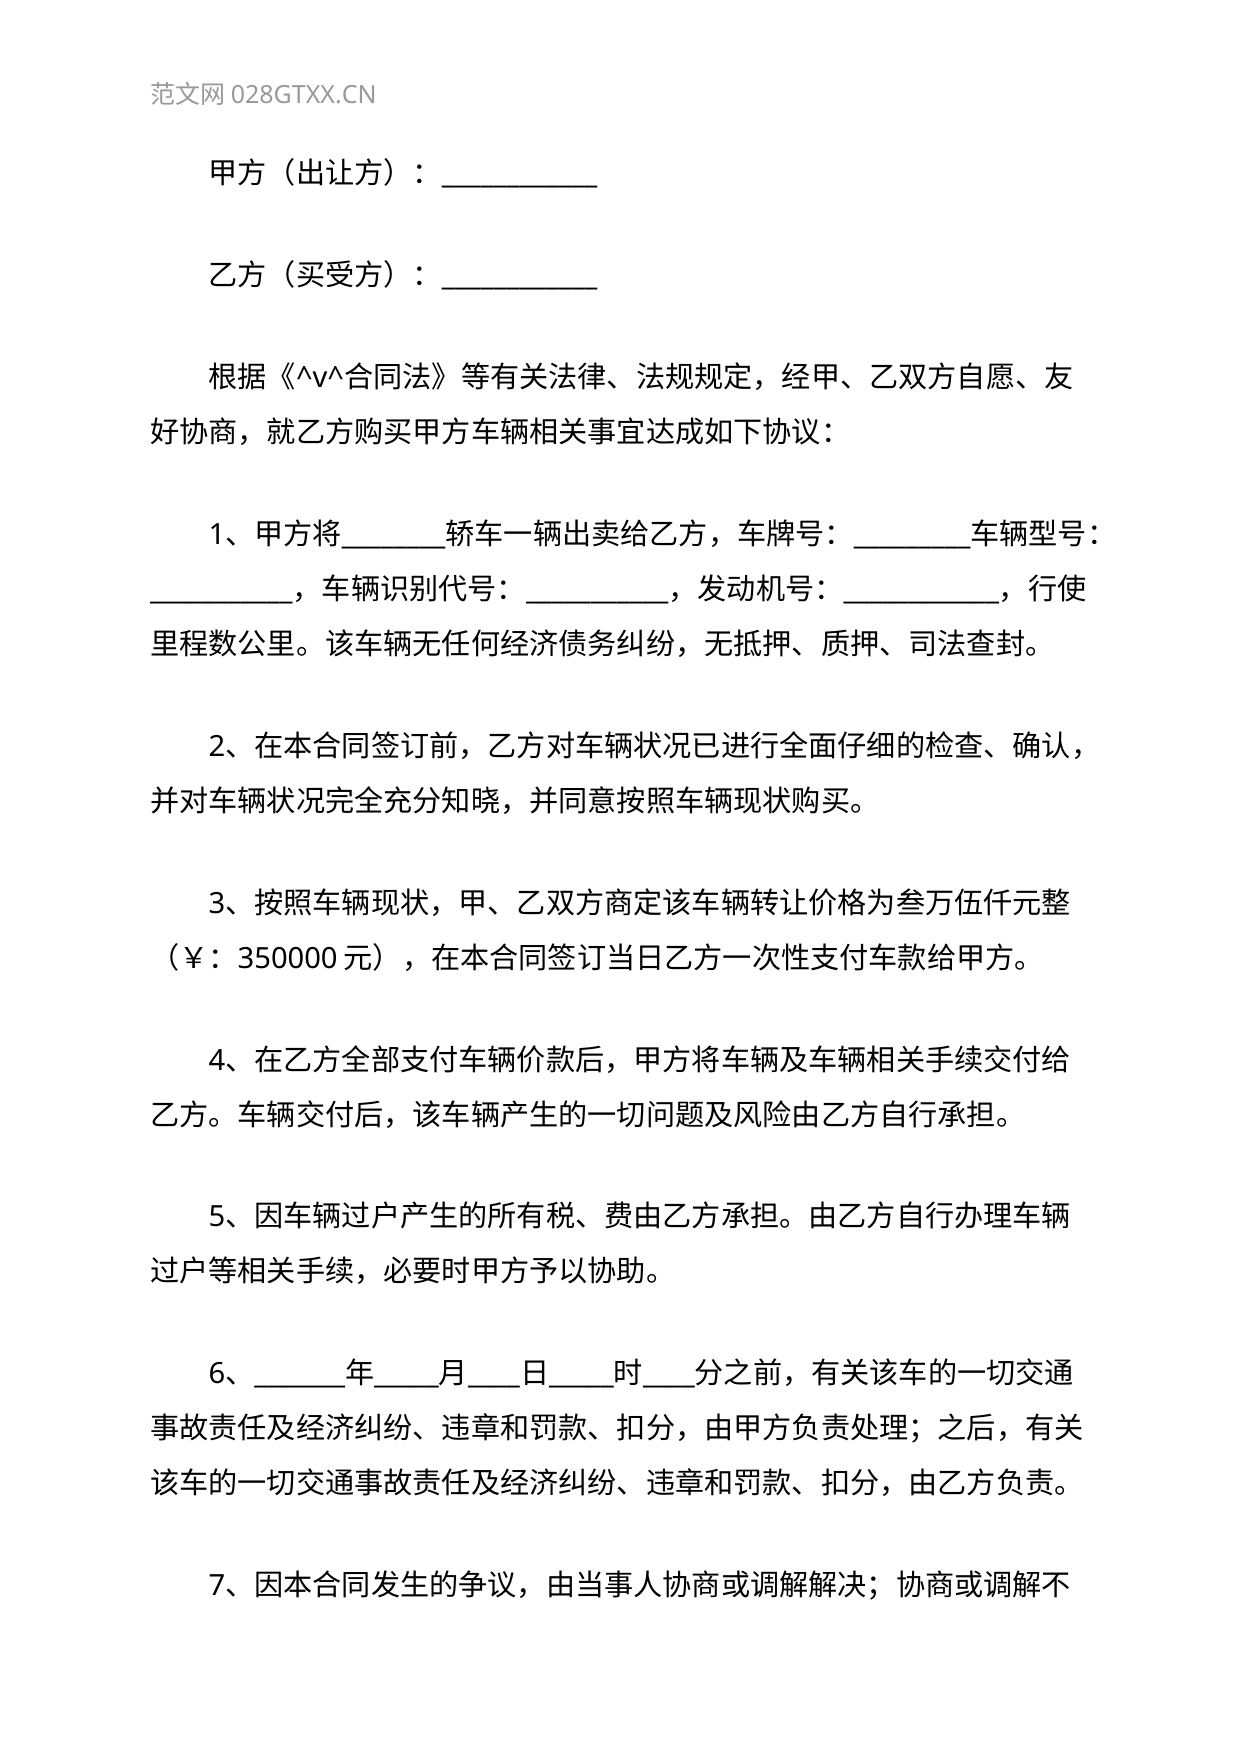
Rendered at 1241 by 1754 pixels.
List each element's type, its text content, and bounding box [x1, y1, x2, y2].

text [150, 1561, 1090, 1604]
text 甲方（出让方）：____________ [150, 150, 1090, 192]
text 1、甲方将________轿车一辆出卖给乙方，车牌号：_________车辆型号：___________，车辆识别代号：___________，发动机号：____________，行使里程数公里。该车辆无任何经济债务纠纷，无抵押、质押、司法查封。 [150, 511, 1090, 663]
text 5、因车辆过户产生的所有税、费由乙方承担。由乙方自行办理车辆过户等相关手续，必要时甲方予以协助。 [150, 1193, 1090, 1290]
text 3、按照车辆现状，甲、乙双方商定该车辆转让价格为叁万伍仟元整（￥：350000元），在本合同签订当日乙方一次性支付车款给甲方。 [150, 879, 1090, 977]
text 2、在本合同签订前，乙方对车辆状况已进行全面仔细的检查、确认，并对车辆状况完全充分知晓，并同意按照车辆现状购买。 [150, 722, 1090, 820]
text 6、_______年_____月____日_____时____分之前，有关该车的一切交通事故责任及经济纠纷、违章和罚款、扣分，由甲方负责处理；之后，有关该车的一切交通事故责任及经济纠纷、违章和罚款、扣分，由乙方负责。 [150, 1350, 1090, 1502]
text 根据《^v^合同法》等有关法律、法规规定，经甲、乙双方自愿、友好协商，就乙方购买甲方车辆相关事宜达成如下协议： [150, 354, 1090, 451]
text 4、在乙方全部支付车辆价款后，甲方将车辆及车辆相关手续交付给乙方。车辆交付后，该车辆产生的一切问题及风险由乙方自行承担。 [150, 1036, 1090, 1133]
text 乙方（买受方）：____________ [150, 252, 1090, 294]
